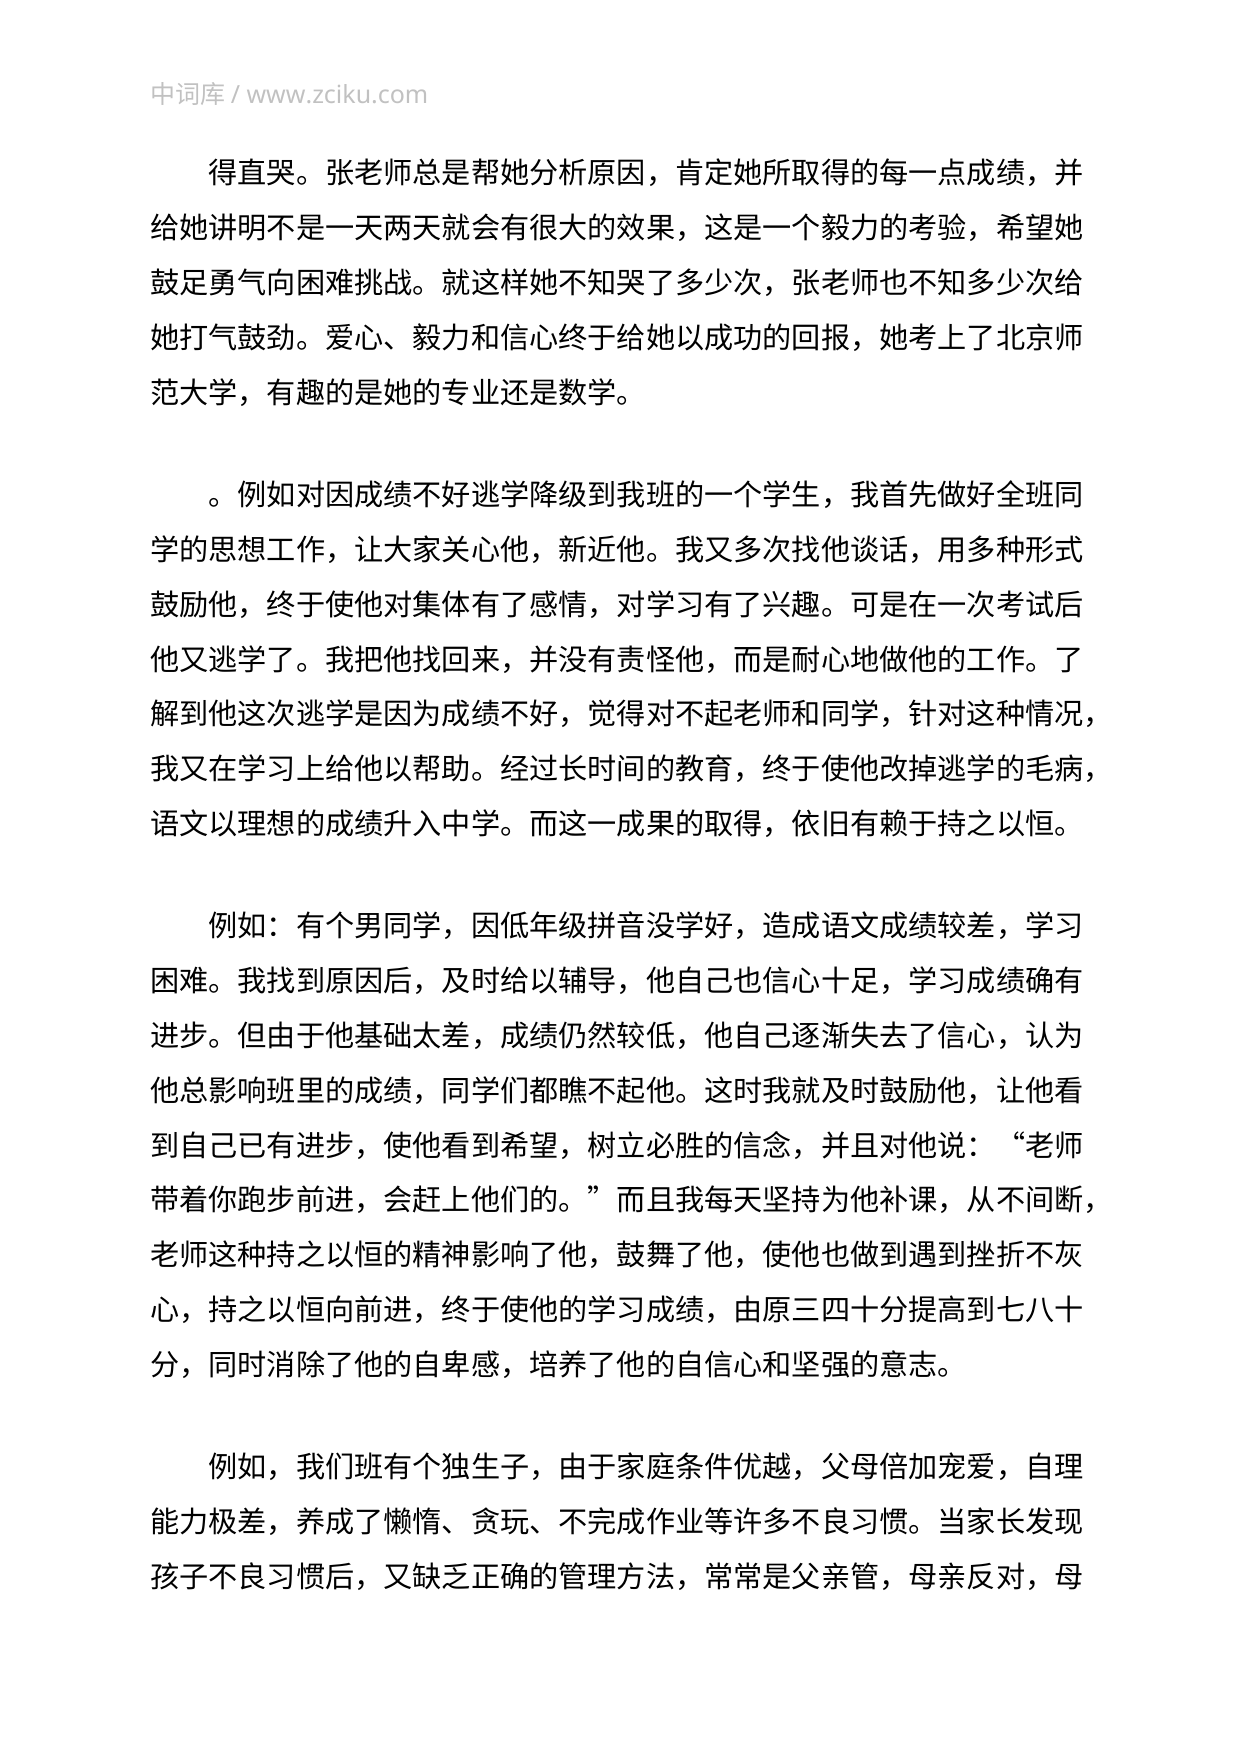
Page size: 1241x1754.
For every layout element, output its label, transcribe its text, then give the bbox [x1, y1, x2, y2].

text 例如：有个男同学，因低年级拼音没学好，造成语文成绩较差，学习困难。我找到原因后，及时给以辅导，他自己也信心十足，学习成绩确有进步。但由于他基础太差，成绩仍然较低，他自己逐渐失去了信心，认为他总影响班里的成绩，同学们都瞧不起他。这时我就及时鼓励他，让他看到自己已有进步，使他看到希望，树立必胜的信念，并且对他说：“老师带着你跑步前进，会赶上他们的。”而且我每天坚持为他补课，从不间断，老师这种持之以恒的精神影响了他，鼓舞了他，使他也做到遇到挫折不灰心，持之以恒向前进，终于使他的学习成绩，由原三四十分提高到七八十分，同时消除了他的自卑感，培养了他的自信心和坚强的意志。 [150, 902, 1090, 1384]
text 得直哭。张老师总是帮她分析原因，肯定她所取得的每一点成绩，并给她讲明不是一天两天就会有很大的效果，这是一个毅力的考验，希望她鼓足勇气向困难挑战。就这样她不知哭了多少次，张老师也不知多少次给她打气鼓劲。爱心、毅力和信心终于给她以成功的回报，她考上了北京师范大学，有趣的是她的专业还是数学。 [150, 150, 1090, 412]
text 。例如对因成绩不好逃学降级到我班的一个学生，我首先做好全班同学的思想工作，让大家关心他，新近他。我又多次找他谈话，用多种形式鼓励他，终于使他对集体有了感情，对学习有了兴趣。可是在一次考试后他又逃学了。我把他找回来，并没有责怪他，而是耐心地做他的工作。了解到他这次逃学是因为成绩不好，觉得对不起老师和同学，针对这种情况，我又在学习上给他以帮助。经过长时间的教育，终于使他改掉逃学的毛病，语文以理想的成绩升入中学。而这一成果的取得，依旧有赖于持之以恒。 [150, 471, 1090, 843]
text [150, 1443, 1090, 1596]
